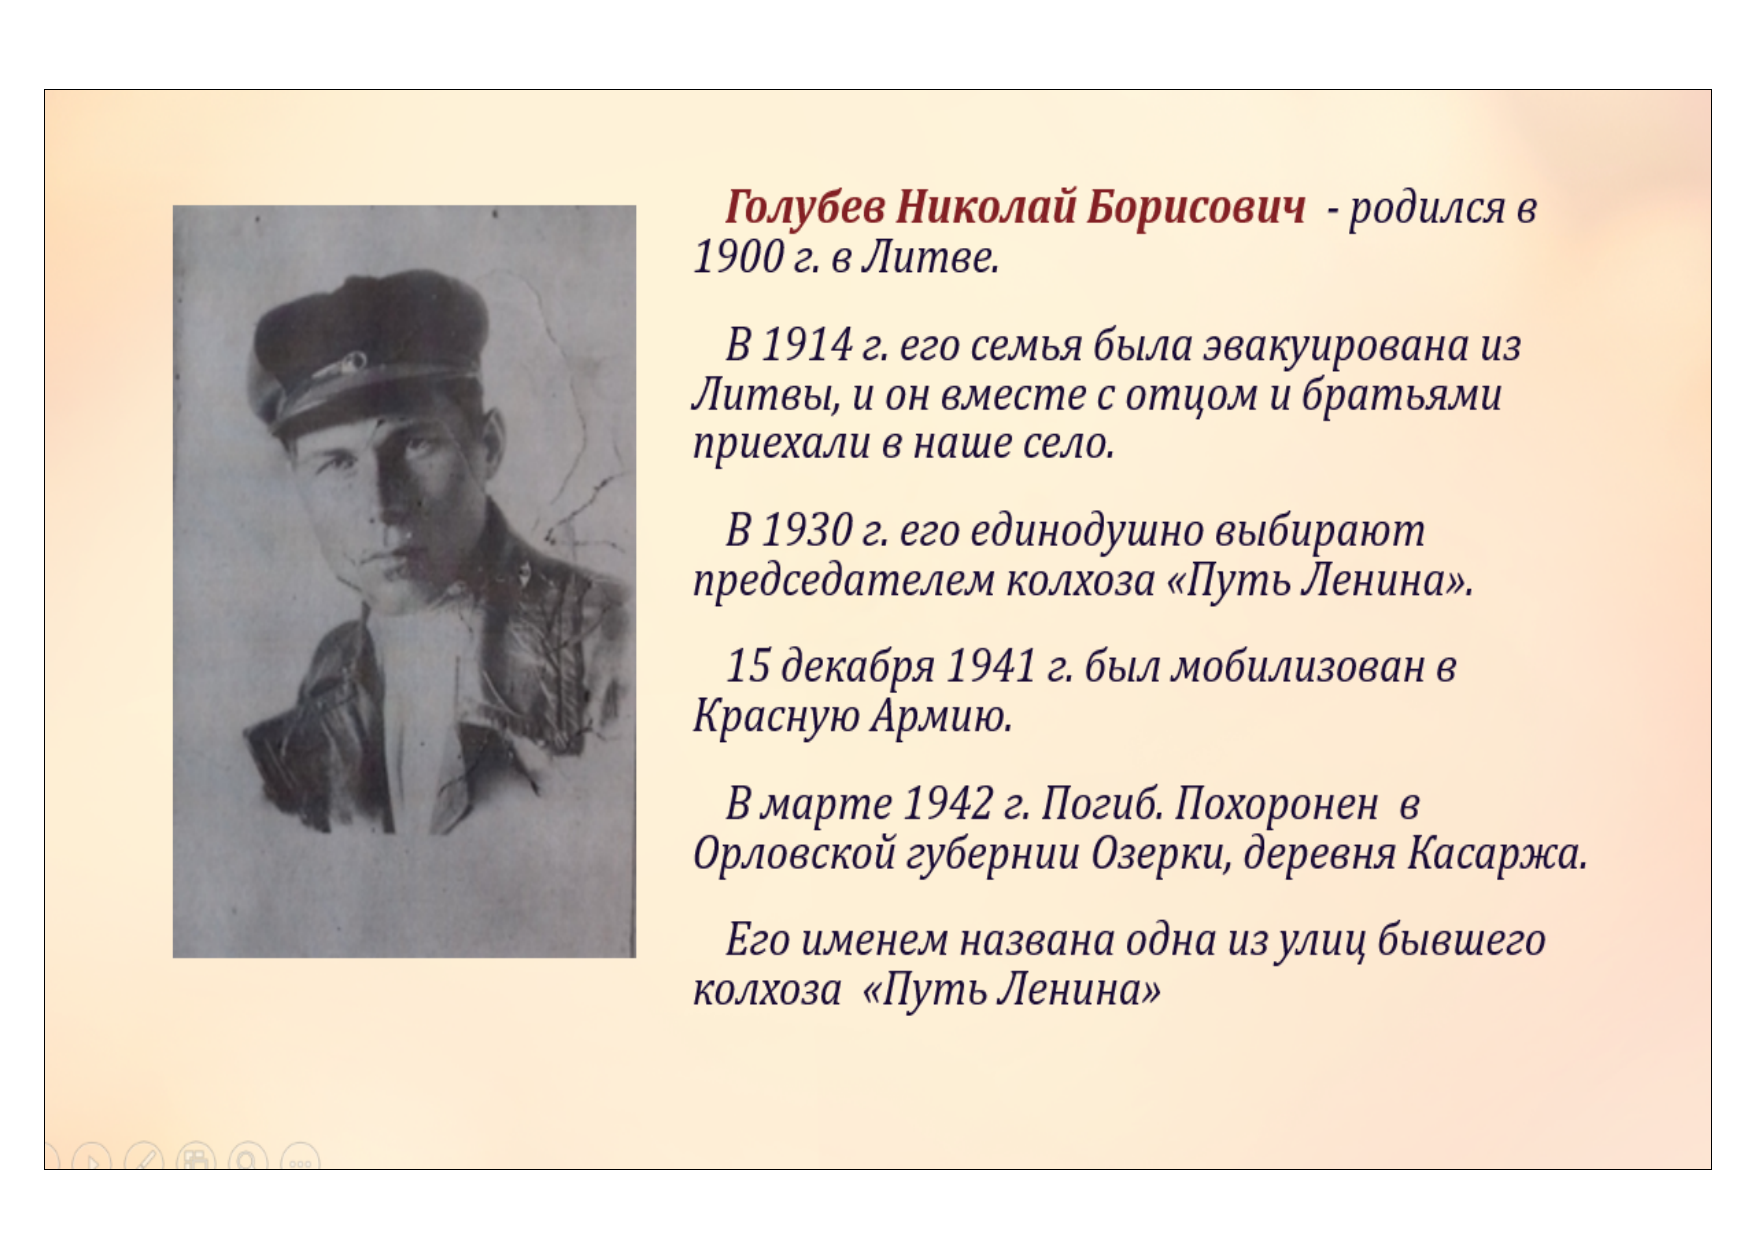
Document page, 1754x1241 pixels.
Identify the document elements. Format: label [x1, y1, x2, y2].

picture [45, 90, 1711, 1169]
